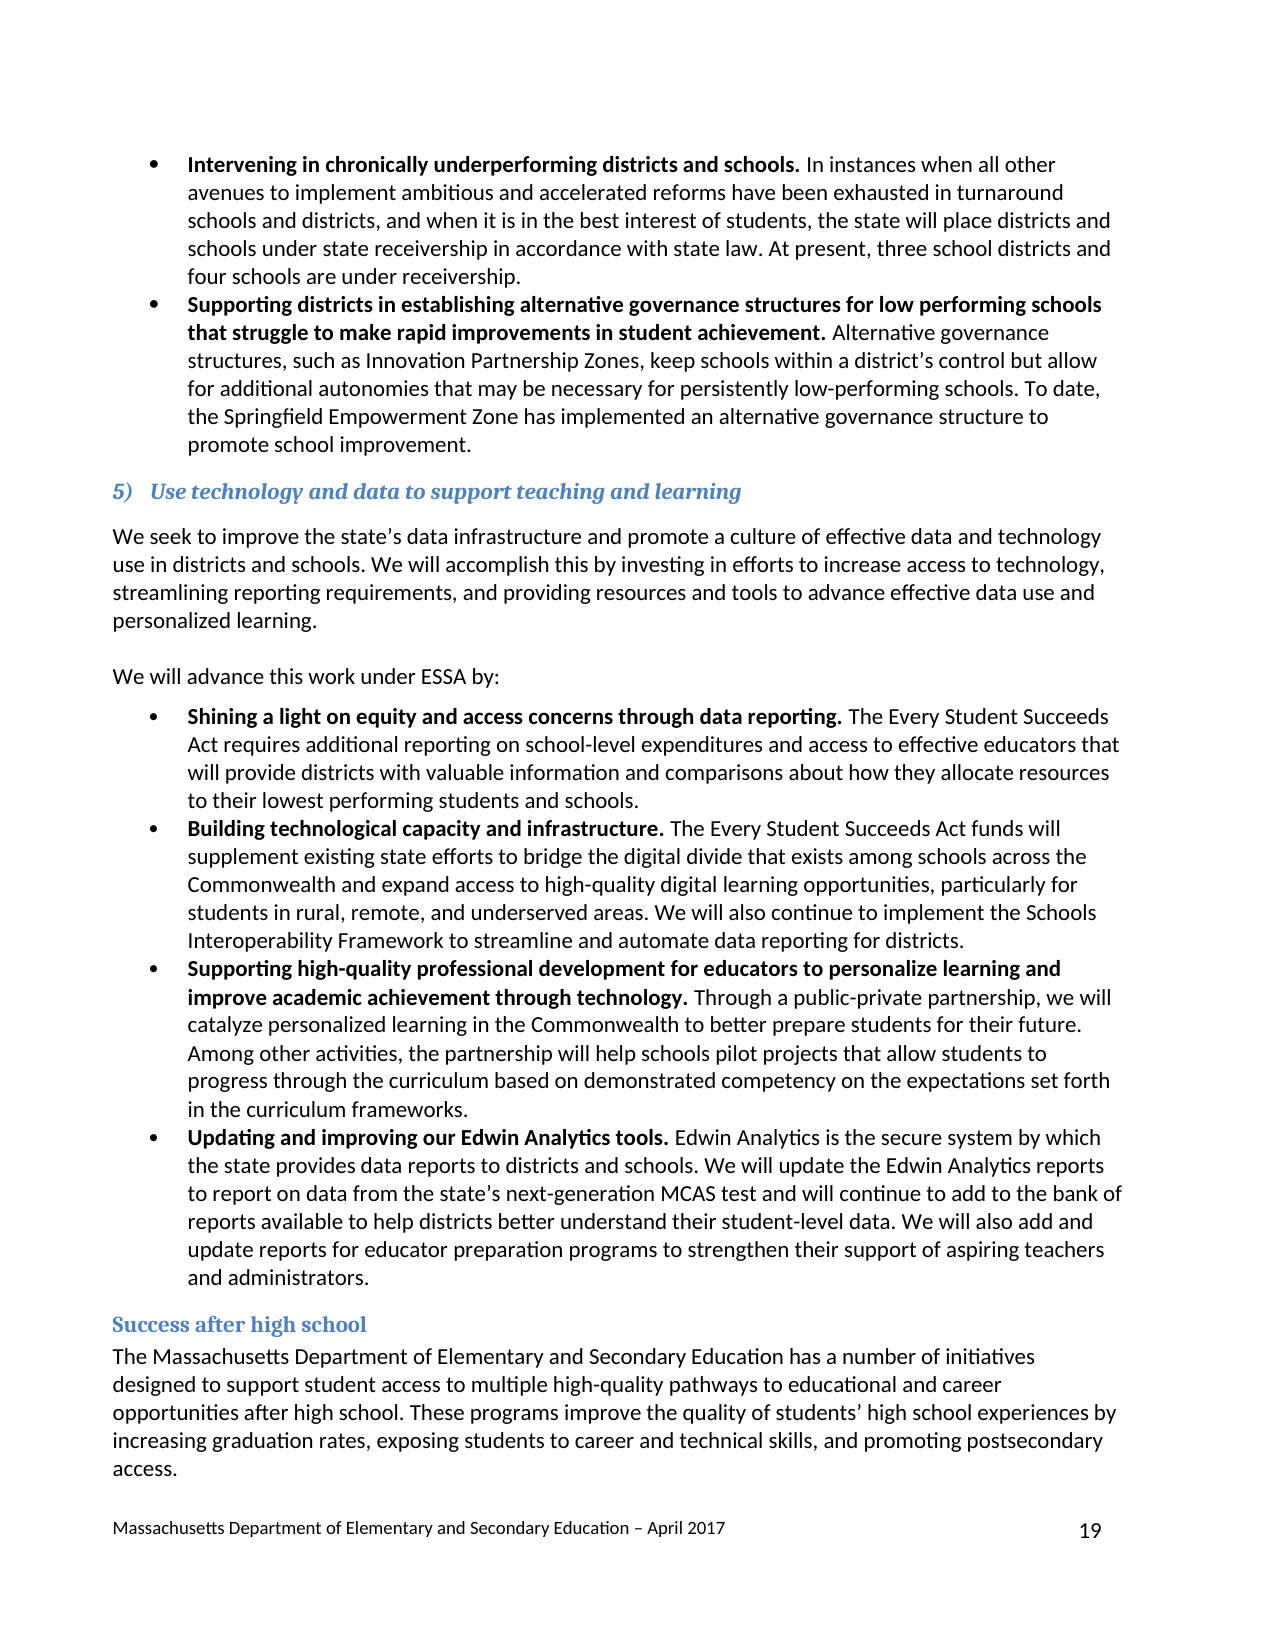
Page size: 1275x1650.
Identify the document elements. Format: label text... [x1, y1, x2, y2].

subtitle Use technology and data to support teaching and learning [112, 479, 1125, 505]
list Updating and improving our Edwin Analytics tools. Edwin Analytics is the secure system by which the state provides data reports to districts and schools. We will update the Edwin Analytics reports to report on data from the state’s next-generation MCAS test and will continue to add to the bank of reports available to help districts better understand their student-level data. We will also add and update reports for educator preparation programs to strengthen their support of aspiring teachers and administrators. [150, 1123, 1125, 1291]
text We seek to improve the state’s data infrastructure and promote a culture of effective data and technology use in districts and schools. We will accomplish this by investing in efforts to increase access to technology, streamlining reporting requirements, and providing resources and tools to advance effective data use and personalized learning. [112, 522, 1125, 634]
subtitle Success after high school [112, 1312, 1125, 1338]
list Supporting districts in establishing alternative governance structures for low performing schools that struggle to make rapid improvements in student achievement. Alternative governance structures, such as Innovation Partnership Zones, keep schools within a district’s control but allow for additional autonomies that may be necessary for persistently low-performing schools. To date, the Springfield Empowerment Zone has implemented an alternative governance structure to promote school improvement. [150, 290, 1125, 458]
text The Massachusetts Department of Elementary and Secondary Education has a number of initiatives designed to support student access to multiple high-quality pathways to educational and career opportunities after high school. These programs improve the quality of students’ high school experiences by increasing graduation rates, exposing students to career and technical skills, and promoting postsecondary access. [112, 1342, 1125, 1482]
list Supporting high-quality professional development for educators to personalize learning and improve academic achievement through technology. Through a public-private partnership, we will catalyze personalized learning in the Commonwealth to better prepare students for their future. Among other activities, the partnership will help schools pilot projects that allow students to progress through the curriculum based on demonstrated competency on the expectations set forth in the curriculum frameworks. [150, 954, 1125, 1123]
text We will advance this work under ESSA by: [112, 662, 1125, 690]
list Shining a light on equity and access concerns through data reporting. The Every Student Succeeds Act requires additional reporting on school-level expenditures and access to effective educators that will provide districts with valuable information and comparisons about how they allocate resources to their lowest performing students and schools. [150, 702, 1125, 814]
list Building technological capacity and infrastructure. The Every Student Succeeds Act funds will supplement existing state efforts to bridge the digital divide that exists among schools across the Commonwealth and expand access to high-quality digital learning opportunities, particularly for students in rural, remote, and underserved areas. We will also continue to implement the Schools Interoperability Framework to streamline and automate data reporting for districts. [150, 814, 1125, 954]
list Intervening in chronically underperforming districts and schools. In instances when all other avenues to implement ambitious and accelerated reforms have been exhausted in turnaround schools and districts, and when it is in the best interest of students, the state will place districts and schools under state receivership in accordance with state law. At present, three school districts and four schools are under receivership. [150, 150, 1125, 290]
